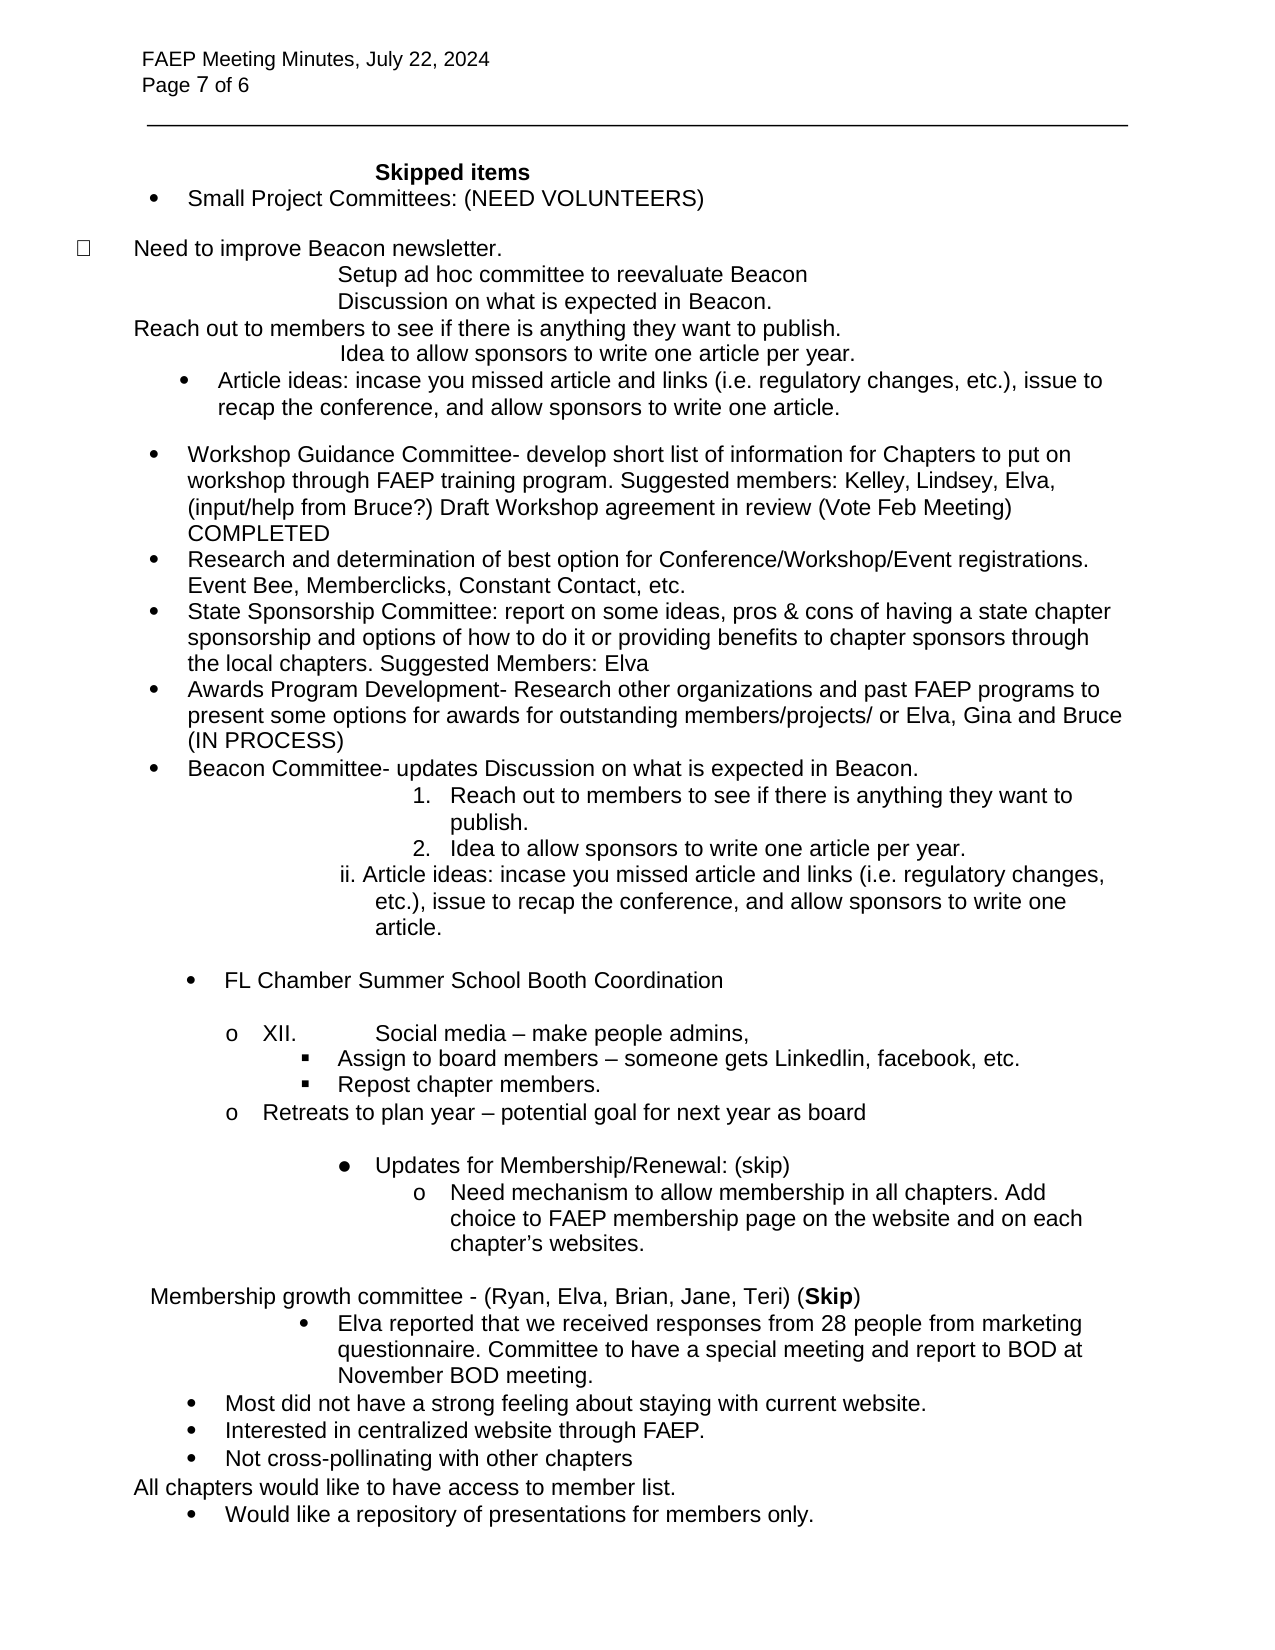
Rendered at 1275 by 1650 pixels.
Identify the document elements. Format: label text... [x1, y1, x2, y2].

list Beacon Committee- updates Discussion on what is expected in Beacon. [150, 754, 1137, 782]
list Research and determination of best option for Conference/Workshop/Event registrations. Event Bee, Memberclicks, Constant Contact, etc. [150, 547, 1090, 598]
subtitle FL Chamber Summer School Booth Coordination [133, 967, 723, 993]
list Not cross-pollinating with other chapters [187, 1444, 1137, 1472]
list Idea to allow sponsors to write one article per year. [412, 835, 1137, 861]
list Article ideas: incase you missed article and links (i.e. regulatory changes, etc.), issue to recap the conference, and allow sponsors to write one article. [180, 367, 1118, 420]
list Workshop Guidance Committee- develop short list of information for Chapters to put on workshop through FAEP training program. Suggested members: Kelley, Lindsey, Elva, (input/help from Bruce?) Draft Workshop agreement in review (Vote Feb Meeting) COMPLETED [150, 441, 1072, 547]
list Idea to allow sponsors to write one article per year. [339, 341, 1137, 367]
list Discussion on what is expected in Beacon. [337, 288, 1137, 314]
text o Need mechanism to allow membership in all chapters. Add choice to FAEP membership page on the website and on each chapter’s websites. [412, 1179, 1118, 1256]
list Interested in centralized website through FAEP. [187, 1417, 1137, 1444]
list Need to improve Beacon newsletter. [75, 235, 1137, 262]
text Membership growth committee - (Ryan, Elva, Brian, Jane, Teri) (Skip) [150, 1283, 1137, 1309]
list Updates for Membership/Renewal: (skip) [337, 1152, 1137, 1179]
list Awards Program Development- Research other organizations and past FAEP programs to present some options for awards for outstanding members/projects/ or Elva, Gina and Bruce (IN PROCESS) [150, 676, 1123, 754]
list XII. Social media – make people admins, [225, 1019, 1137, 1046]
text Reach out to members to see if there is anything they want to publish. [133, 314, 1073, 341]
list State Sponsorship Committee: report on some ideas, pros & cons of having a state chapter sponsorship and options of how to do it or providing benefits to chapter sponsors through the local chapters. Suggested Members: Elva [150, 598, 1111, 676]
list Setup ad hoc committee to reevaluate Beacon [337, 262, 1137, 288]
list Most did not have a strong feeling about staying with current website. [187, 1389, 1137, 1417]
list Reach out to members to see if there is anything they want to publish. [412, 782, 1073, 835]
list Would like a repository of presentations for members only. [187, 1501, 1137, 1528]
list Assign to board members – someone gets Linkedlin, facebook, etc. [300, 1046, 1137, 1072]
text All chapters would like to have access to member list. [133, 1473, 1137, 1501]
list Repost chapter members. [300, 1072, 1137, 1098]
list Small Project Committees: (NEED VOLUNTEERS) [150, 185, 780, 211]
text ii. Article ideas: incase you missed article and links (i.e. regulatory changes, etc.), issue to recap the conference, and allow sponsors to write one article. [339, 861, 1120, 940]
list Elva reported that we received responses from 28 people from marketing questionnaire. Committee to have a special meeting and report to BOD at November BOD meeting. [300, 1309, 1083, 1388]
list Retreats to plan year – potential goal for next year as board [225, 1098, 1137, 1125]
subtitle Skipped items [375, 159, 1137, 185]
